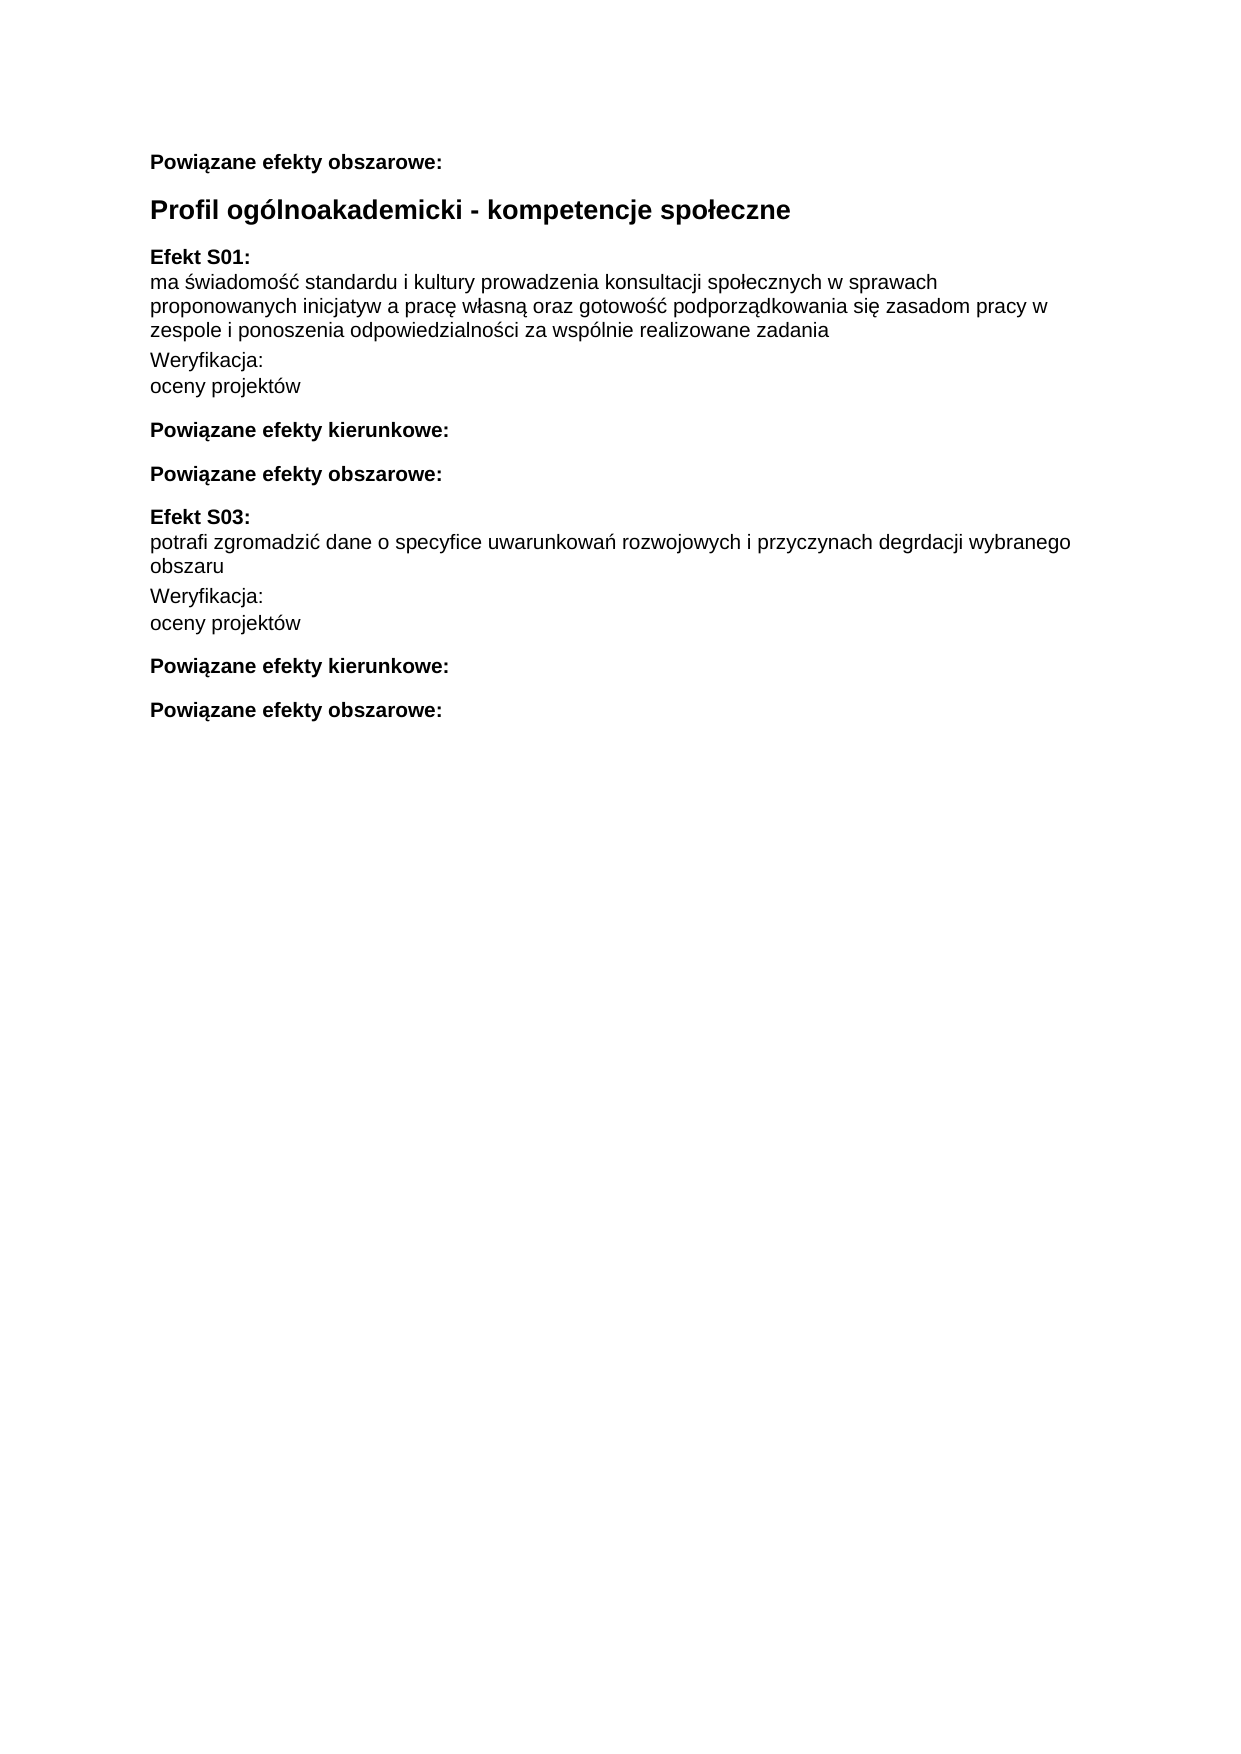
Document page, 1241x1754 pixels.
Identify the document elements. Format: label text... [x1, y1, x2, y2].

text Powiązane efekty obszarowe: [150, 698, 1090, 722]
text Weryfikacja: [150, 584, 1090, 608]
text potrafi zgromadzić dane o specyfice uwarunkowań rozwojowych i przyczynach degrdacji wybranego obszaru [150, 530, 1090, 578]
text Powiązane efekty obszarowe: [150, 150, 1090, 174]
text oceny projektów [150, 374, 1090, 398]
text ma świadomość standardu i kultury prowadzenia konsultacji społecznych w sprawach proponowanych inicjatyw a pracę własną oraz gotowość podporządkowania się zasadom pracy w zespole i ponoszenia odpowiedzialności za wspólnie realizowane zadania [150, 270, 1090, 342]
subtitle Profil ogólnoakademicki - kompetencje społeczne [150, 194, 1090, 225]
text Weryfikacja: [150, 348, 1090, 372]
text Efekt S01: [150, 245, 1090, 269]
text Powiązane efekty kierunkowe: [150, 418, 1090, 442]
text Efekt S03: [150, 505, 1090, 529]
text Powiązane efekty obszarowe: [150, 461, 1090, 485]
text Powiązane efekty kierunkowe: [150, 654, 1090, 678]
text oceny projektów [150, 610, 1090, 634]
